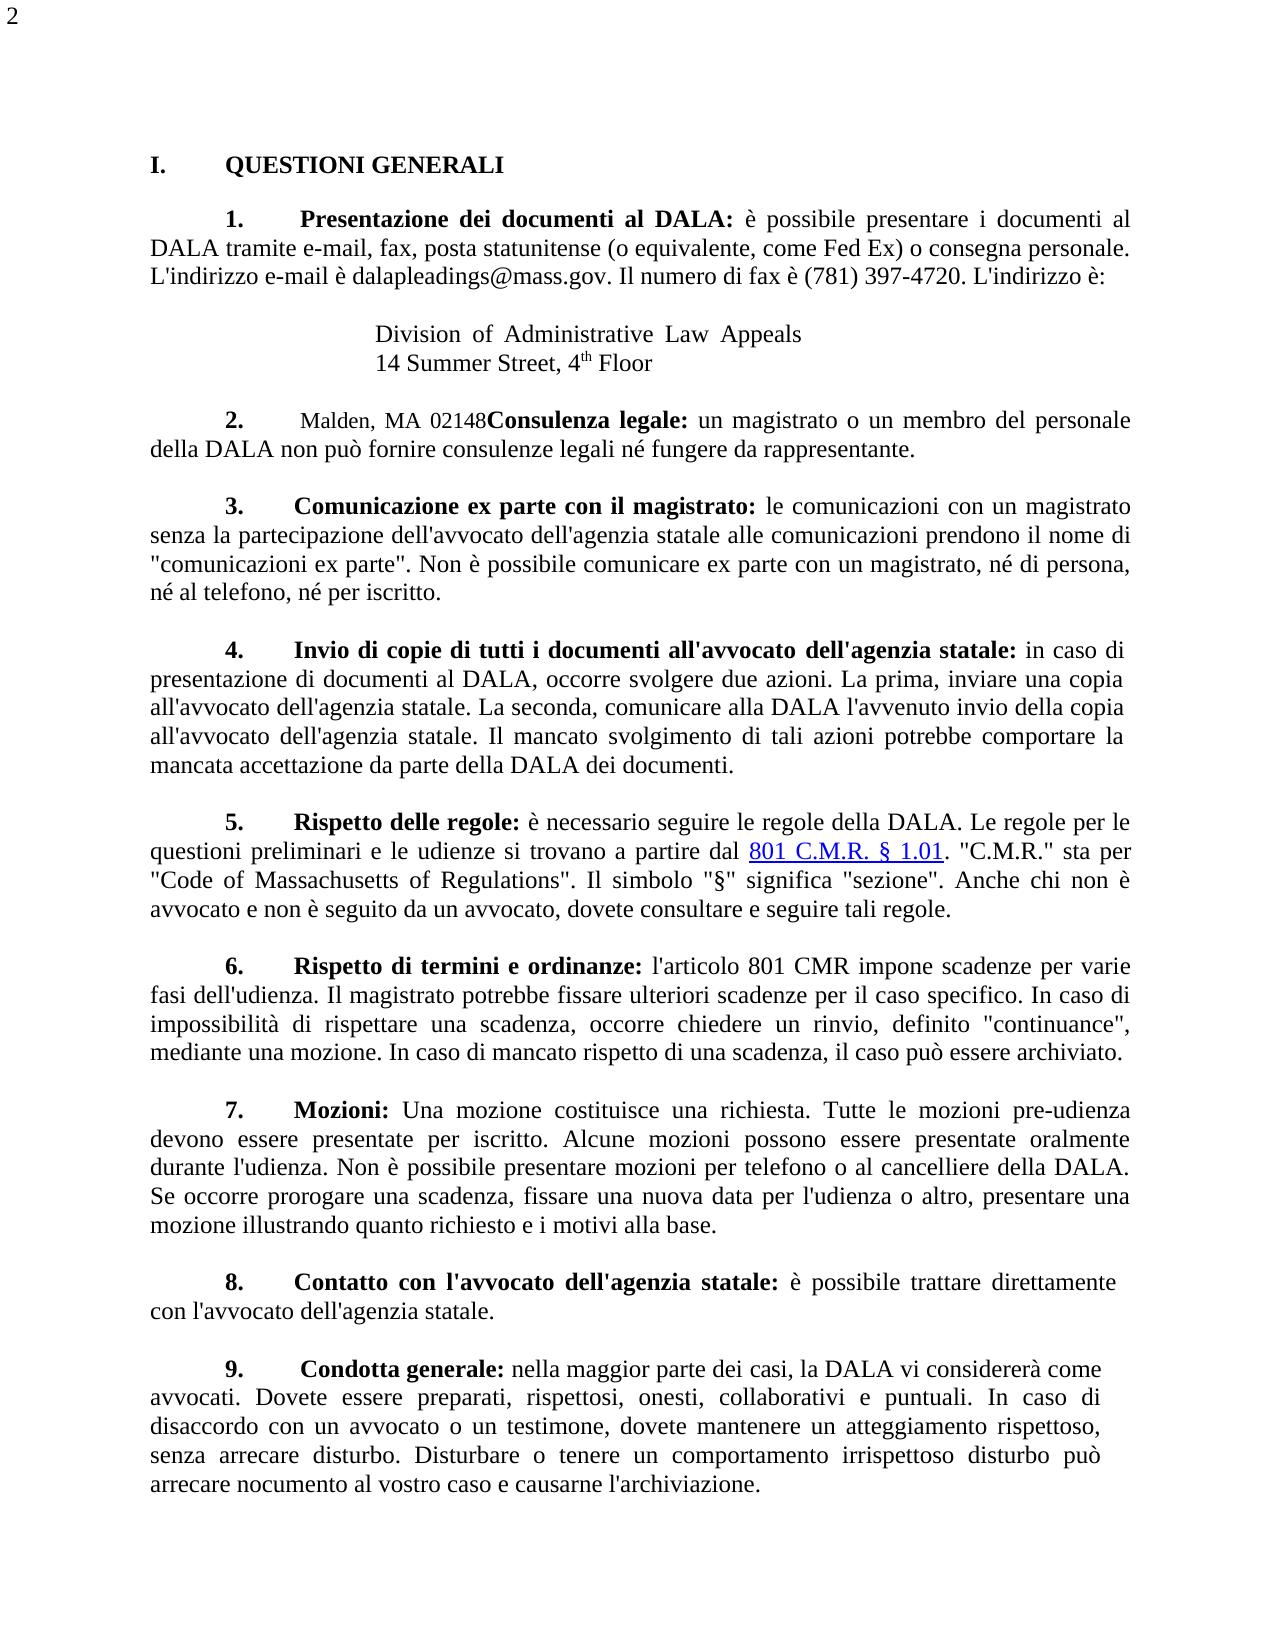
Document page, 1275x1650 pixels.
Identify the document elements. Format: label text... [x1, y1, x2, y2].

list Invio di copie di tutti i documenti all'avvocato dell'agenzia statale: in caso di presentazione di documenti al DALA, occorre svolgere due azioni. La prima, inviare una copia all'avvocato dell'agenzia statale. La seconda, comunicare alla DALA l'avvenuto invio della copia all'avvocato dell'agenzia statale. Il mancato svolgimento di tali azioni potrebbe comportare la mancata accettazione da parte della DALA dei documenti. [150, 635, 1125, 779]
list Condotta generale: nella maggior parte dei casi, la DALA vi considererà come avvocati. Dovete essere preparati, rispettosi, onesti, collaborativi e puntuali. In caso di disaccordo con un avvocato o un testimone, dovete mantenere un atteggiamento rispettoso, senza arrecare disturbo. Disturbare o tenere un comportamento irrispettoso disturbo può arrecare nocumento al vostro caso e causarne l'archiviazione. [150, 1354, 1102, 1497]
list Rispetto di termini e ordinanze: l'articolo 801 CMR impone scadenze per varie fasi dell'udienza. Il magistrato potrebbe fissare ulteriori scadenze per il caso specifico. In caso di impossibilità di rispettare una scadenza, occorre chiedere un rinvio, definito "continuance", mediante una mozione. In caso di mancato rispetto di una scadenza, il caso può essere archiviato. [150, 951, 1131, 1066]
list Comunicazione ex parte con il magistrato: le comunicazioni con un magistrato senza la partecipazione dell'avvocato dell'agenzia statale alle comunicazioni prendono il nome di "comunicazioni ex parte". Non è possibile comunicare ex parte con un magistrato, né di persona, né al telefono, né per iscritto. [150, 491, 1131, 606]
list Malden, MA 02148Consulenza legale: un magistrato o un membro del personale della DALA non può fornire consulenze legali né fungere da rappresentante. [150, 405, 1131, 462]
list Mozioni: Una mozione costituisce una richiesta. Tutte le mozioni pre-udienza devono essere presentate per iscritto. Alcune mozioni possono essere presentate oralmente durante l'udienza. Non è possibile presentare mozioni per telefono o al cancelliere della DALA. Se occorre prorogare una scadenza, fissare una nuova data per l'udienza o altro, presentare una mozione illustrando quanto richiesto e i motivi alla base. [150, 1095, 1131, 1239]
subtitle QUESTIONI GENERALI [150, 150, 1135, 179]
text Division of Administrative Law Appeals 14 Summer Street, 4th Floor [375, 319, 802, 376]
list Contatto con l'avvocato dell'agenzia statale: è possibile trattare direttamente con l'avvocato dell'agenzia statale. [150, 1267, 1117, 1325]
list Presentazione dei documenti al DALA: è possibile presentare i documenti al DALA tramite e-mail, fax, posta statunitense (o equivalente, come Fed Ex) o consegna personale. L'indirizzo e-mail è dalapleadings@mass.gov. Il numero di fax è (781) 397-4720. L'indirizzo è: [150, 204, 1131, 290]
list Rispetto delle regole: è necessario seguire le regole della DALA. Le regole per le questioni preliminari e le udienze si trovano a partire dal 801 C.M.R. § 1.01. "C.M.R." sta per "Code of Massachusetts of Regulations". Il simbolo "§" significa "sezione". Anche chi non è avvocato e non è seguito da un avvocato, dovete consultare e seguire tali regole. [150, 807, 1131, 922]
